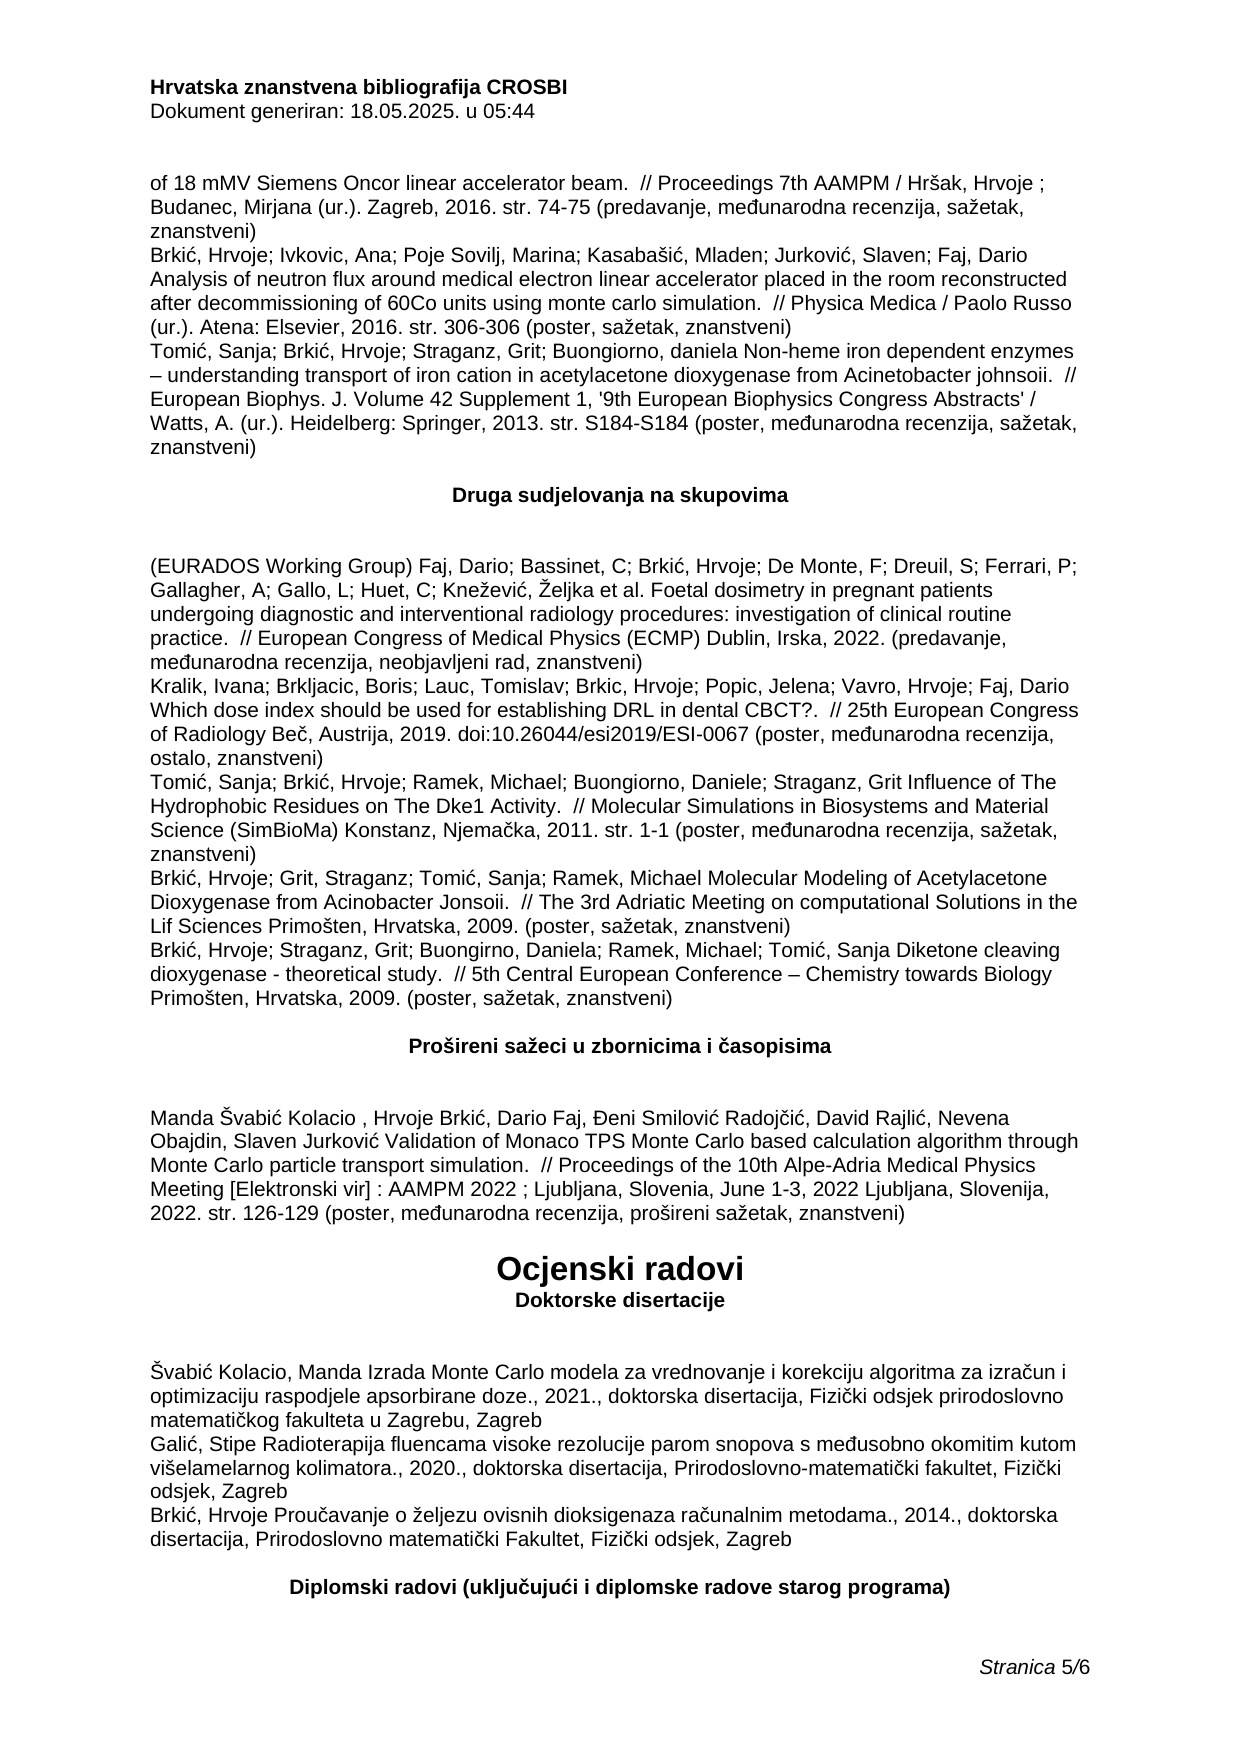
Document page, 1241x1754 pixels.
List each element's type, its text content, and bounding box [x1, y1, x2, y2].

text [150, 171, 1090, 243]
subtitle Diplomski radovi (uključujući i diplomske radove starog programa) [150, 1575, 1090, 1599]
subtitle Doktorske disertacije [150, 1288, 1090, 1312]
text (EURADOS Working Group) Faj, Dario; Bassinet, C; Brkić, Hrvoje; De Monte, F; Dreuil, S; Ferrari, P; Gallagher, A; Gallo, L; Huet, C; Knežević, Željka et al. [150, 554, 1090, 674]
text Kralik, Ivana; Brkljacic, Boris; Lauc, Tomislav; Brkic, Hrvoje; Popic, Jelena; Vavro, Hrvoje; Faj, Dario [150, 674, 1090, 770]
text Brkić, Hrvoje [150, 1503, 1090, 1551]
text Manda Švabić Kolacio , Hrvoje Brkić, Dario Faj, Đeni Smilović Radojčić, David Rajlić, Nevena Obajdin, Slaven Jurković [150, 1105, 1090, 1225]
text Švabić Kolacio, Manda [150, 1359, 1090, 1431]
text Brkić, Hrvoje; Grit, Straganz; Tomić, Sanja; Ramek, Michael [150, 866, 1090, 938]
text Tomić, Sanja; Brkić, Hrvoje; Ramek, Michael; Buongiorno, Daniele; Straganz, Grit [150, 770, 1090, 866]
subtitle Druga sudjelovanja na skupovima [150, 482, 1090, 506]
subtitle Ocjenski radovi [150, 1249, 1090, 1288]
text Tomić, Sanja; Brkić, Hrvoje; Straganz, Grit; Buongiorno, daniela [150, 339, 1090, 458]
text Brkić, Hrvoje; Ivkovic, Ana; Poje Sovilj, Marina; Kasabašić, Mladen; Jurković, Slaven; Faj, Dario [150, 243, 1090, 339]
text Galić, Stipe [150, 1431, 1090, 1503]
text Brkić, Hrvoje; Straganz, Grit; Buongirno, Daniela; Ramek, Michael; Tomić, Sanja [150, 938, 1090, 1009]
subtitle Prošireni sažeci u zbornicima i časopisima [150, 1033, 1090, 1057]
